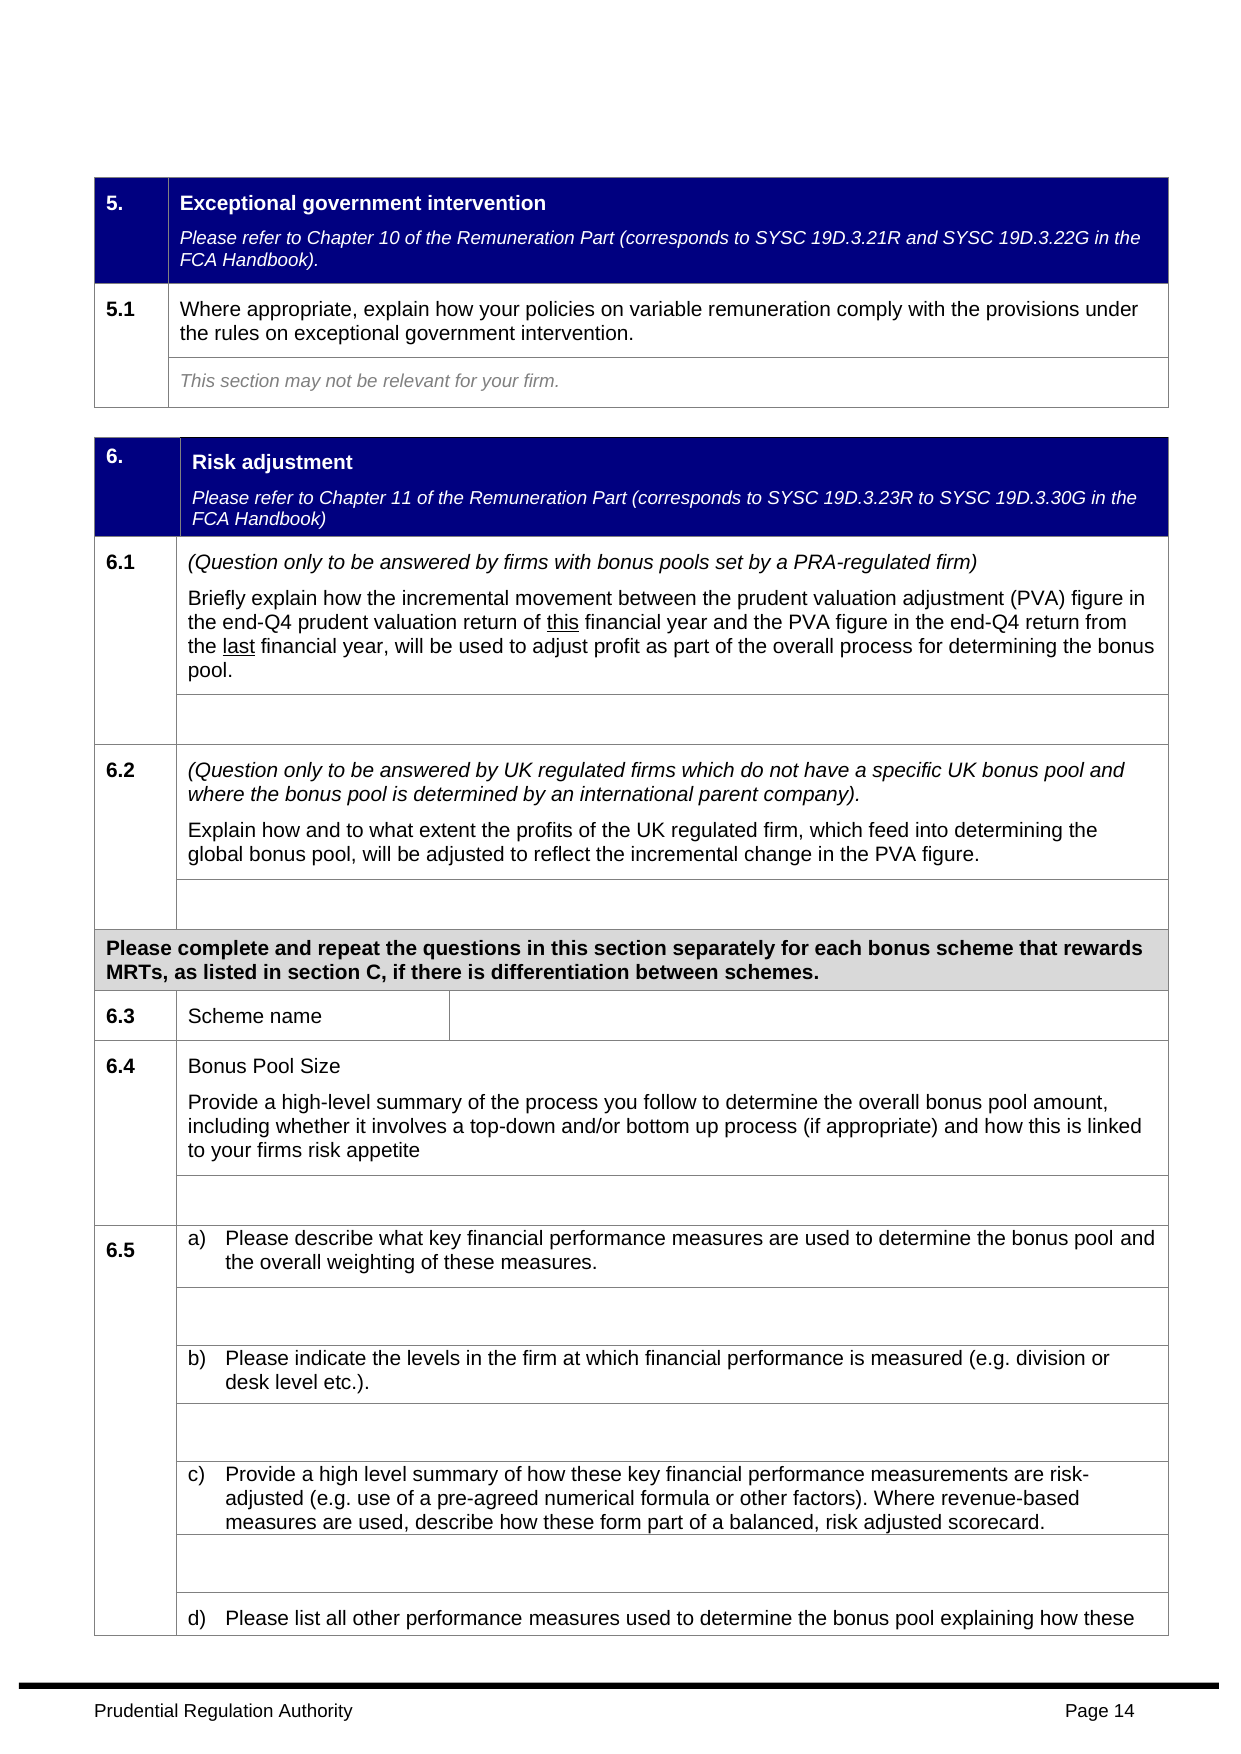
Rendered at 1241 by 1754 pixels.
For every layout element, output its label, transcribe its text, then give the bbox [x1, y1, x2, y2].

table_cell [177, 1176, 1168, 1224]
table_cell [177, 1404, 1168, 1461]
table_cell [177, 1593, 1168, 1635]
table_cell [177, 1535, 1168, 1592]
table_cell 6.4 [95, 1041, 176, 1224]
table_cell Provide a high level summary of how these key financial performance measurements are risk-adjusted (e.g. use of a pre-agreed numerical formula or other factors). Where revenue-based measures are used, describe how these form part of a balanced, risk adjusted scorecard. [177, 1462, 1168, 1534]
table_cell Where appropriate, explain how your policies on variable remuneration comply with the provisions under the rules on exceptional government intervention. [169, 284, 1168, 357]
table_cell Scheme name [177, 991, 449, 1040]
table_cell (Question only to be answered by UK regulated firms which do not have a specific UK bonus pool and where the bonus pool is determined by an international parent company). Explain how and to what extent the profits of the UK regulated firm, which feed into determining the global bonus pool, will be adjusted to reflect the incremental change in the PVA figure. [177, 745, 1168, 879]
table_cell 5.1 [95, 284, 168, 407]
table_cell Please describe what key financial performance measures are used to determine the bonus pool and the overall weighting of these measures. [177, 1226, 1168, 1287]
table_cell 6.3 [95, 991, 176, 1040]
table_cell [177, 1288, 1168, 1345]
table_header 6. [95, 438, 180, 536]
table_cell [177, 695, 1168, 744]
table_cell [450, 991, 1168, 1040]
table_header Risk adjustment Please refer to Chapter 11 of the Remuneration Part (corresponds to SYSC 19D.3.23R to SYSC 19D.3.30G in the FCA Handbook) [181, 438, 1168, 536]
table_cell 6.2 [95, 745, 176, 929]
table_cell 6.1 [95, 537, 176, 744]
table_cell (Question only to be answered by firms with bonus pools set by a PRA-regulated firm) Briefly explain how the incremental movement between the prudent valuation adjustment (PVA) figure in the end-Q4 prudent valuation return of this financial year and the PVA figure in the end-Q4 return from the last financial year, will be used to adjust profit as part of the overall process for determining the bonus pool. [177, 537, 1168, 694]
table_header Exceptional government intervention Please refer to Chapter 10 of the Remuneration Part (corresponds to SYSC 19D.3.21R and SYSC 19D.3.22G in the FCA Handbook). [169, 178, 1168, 283]
table_cell Please complete and repeat the questions in this section separately for each bonus scheme that rewards MRTs, as listed in section C, if there is differentiation between schemes. [95, 930, 1168, 990]
table_cell 6.5 [95, 1226, 176, 1635]
table_cell Please indicate the levels in the firm at which financial performance is measured (e.g. division or desk level etc.). [177, 1346, 1168, 1403]
table_header 5. [95, 178, 168, 283]
table_cell [177, 880, 1168, 929]
table_cell Bonus Pool Size Provide a high-level summary of the process you follow to determine the overall bonus pool amount, including whether it involves a top-down and/or bottom up process (if appropriate) and how this is linked to your firms risk appetite [177, 1041, 1168, 1174]
table_cell This section may not be relevant for your firm. [169, 358, 1168, 407]
